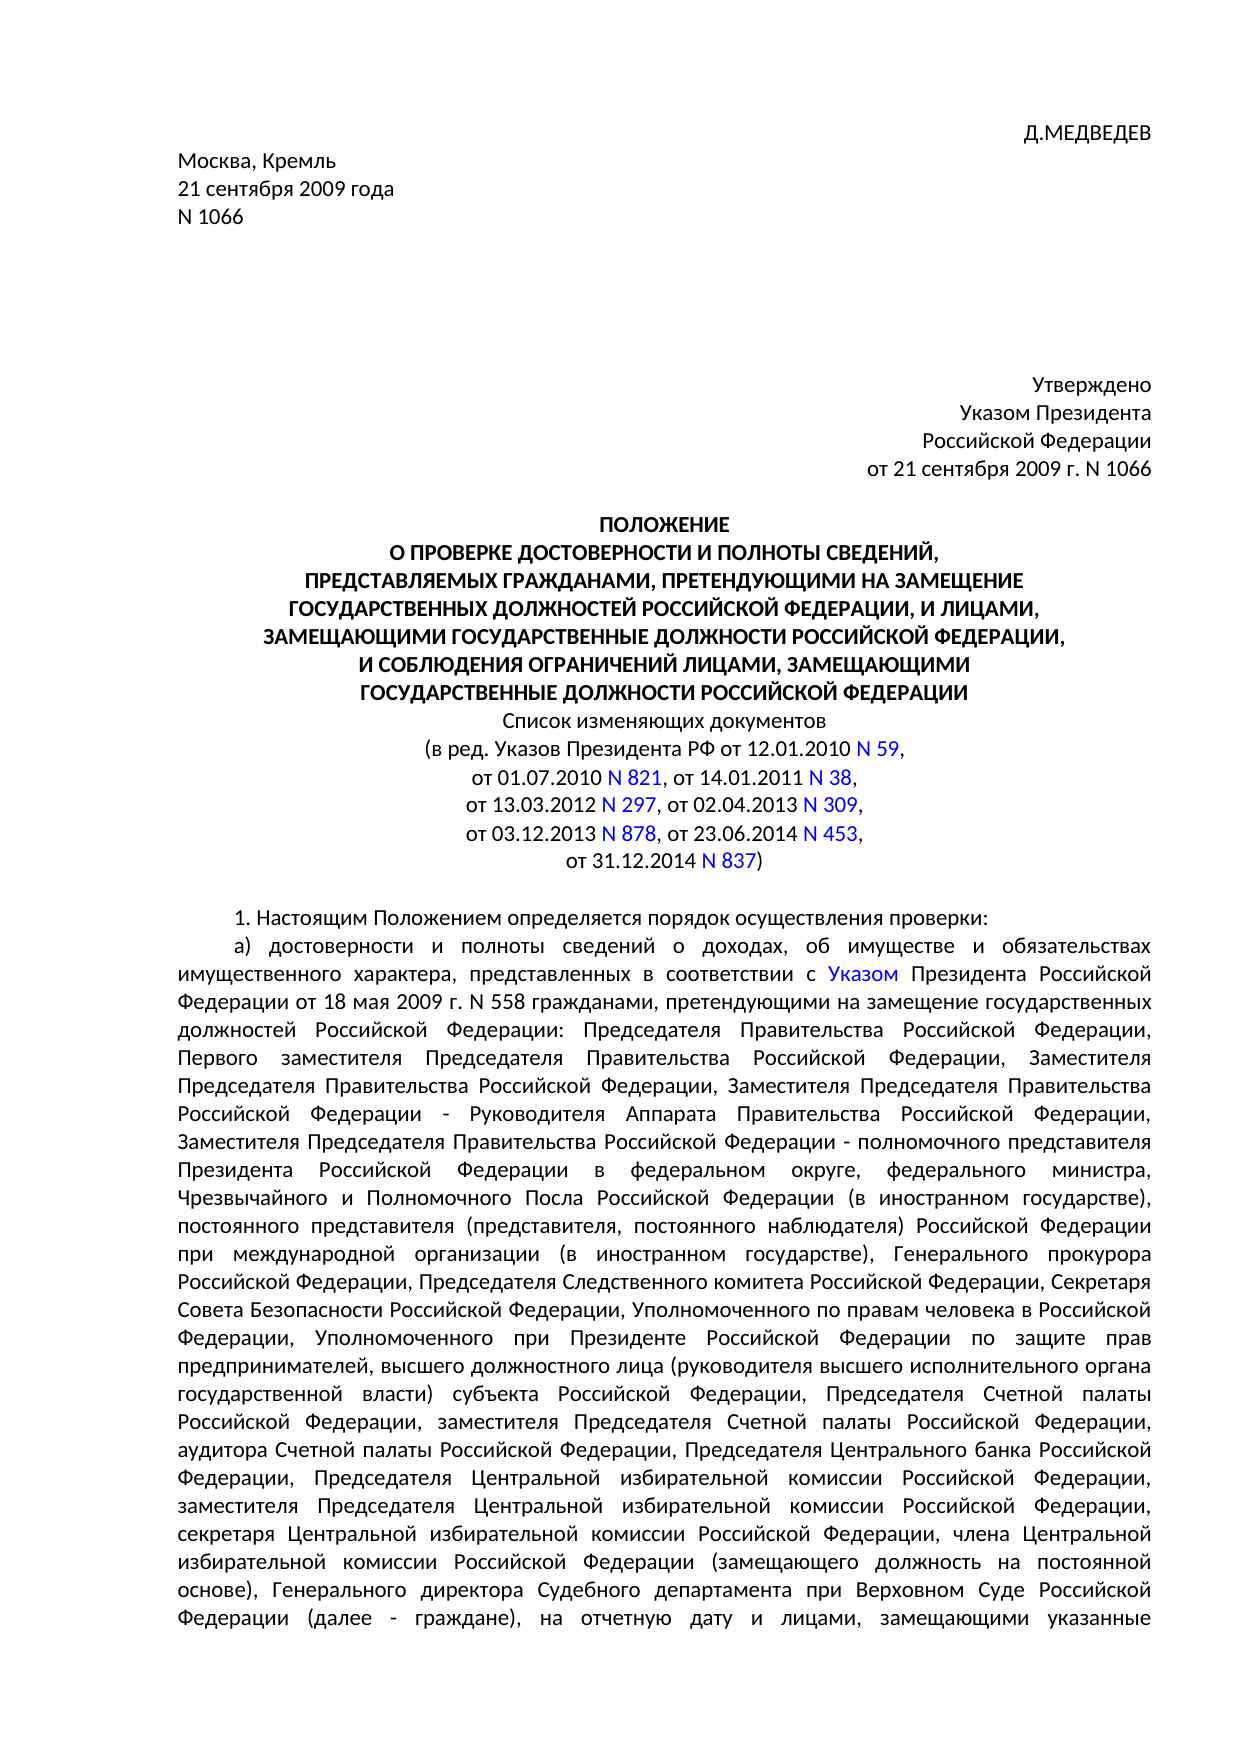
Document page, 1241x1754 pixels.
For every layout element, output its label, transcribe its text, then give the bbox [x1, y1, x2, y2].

text от 31.12.2014 N 837) [177, 847, 1152, 875]
text Москва, Кремль [177, 146, 1152, 174]
title О ПРОВЕРКЕ ДОСТОВЕРНОСТИ И ПОЛНОТЫ СВЕДЕНИЙ, [177, 538, 1152, 566]
title ЗАМЕЩАЮЩИМИ ГОСУДАРСТВЕННЫЕ ДОЛЖНОСТИ РОССИЙСКОЙ ФЕДЕРАЦИИ, [177, 622, 1152, 651]
text Список изменяющих документов [177, 707, 1152, 734]
title И СОБЛЮДЕНИЯ ОГРАНИЧЕНИЙ ЛИЦАМИ, ЗАМЕЩАЮЩИМИ [177, 651, 1152, 678]
text Д.МЕДВЕДЕВ [177, 118, 1152, 146]
text (в ред. Указов Президента РФ от 12.01.2010 N 59, [177, 734, 1152, 763]
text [177, 931, 1152, 1631]
text от 13.03.2012 N 297, от 02.04.2013 N 309, [177, 791, 1152, 819]
text Российской Федерации [177, 426, 1152, 454]
text 21 сентября 2009 года [177, 174, 1152, 202]
text от 01.07.2010 N 821, от 14.01.2011 N 38, [177, 763, 1152, 791]
title ПРЕДСТАВЛЯЕМЫХ ГРАЖДАНАМИ, ПРЕТЕНДУЮЩИМИ НА ЗАМЕЩЕНИЕ [177, 566, 1152, 594]
title ПОЛОЖЕНИЕ [177, 510, 1152, 538]
text Указом Президента [177, 398, 1152, 426]
text от 03.12.2013 N 878, от 23.06.2014 N 453, [177, 819, 1152, 847]
title ГОСУДАРСТВЕННЫЕ ДОЛЖНОСТИ РОССИЙСКОЙ ФЕДЕРАЦИИ [177, 678, 1152, 707]
text N 1066 [177, 202, 1152, 230]
text от 21 сентября 2009 г. N 1066 [177, 454, 1152, 482]
text Утверждено [177, 370, 1152, 398]
title ГОСУДАРСТВЕННЫХ ДОЛЖНОСТЕЙ РОССИЙСКОЙ ФЕДЕРАЦИИ, И ЛИЦАМИ, [177, 594, 1152, 622]
text 1. Настоящим Положением определяется порядок осуществления проверки: [177, 903, 1152, 931]
